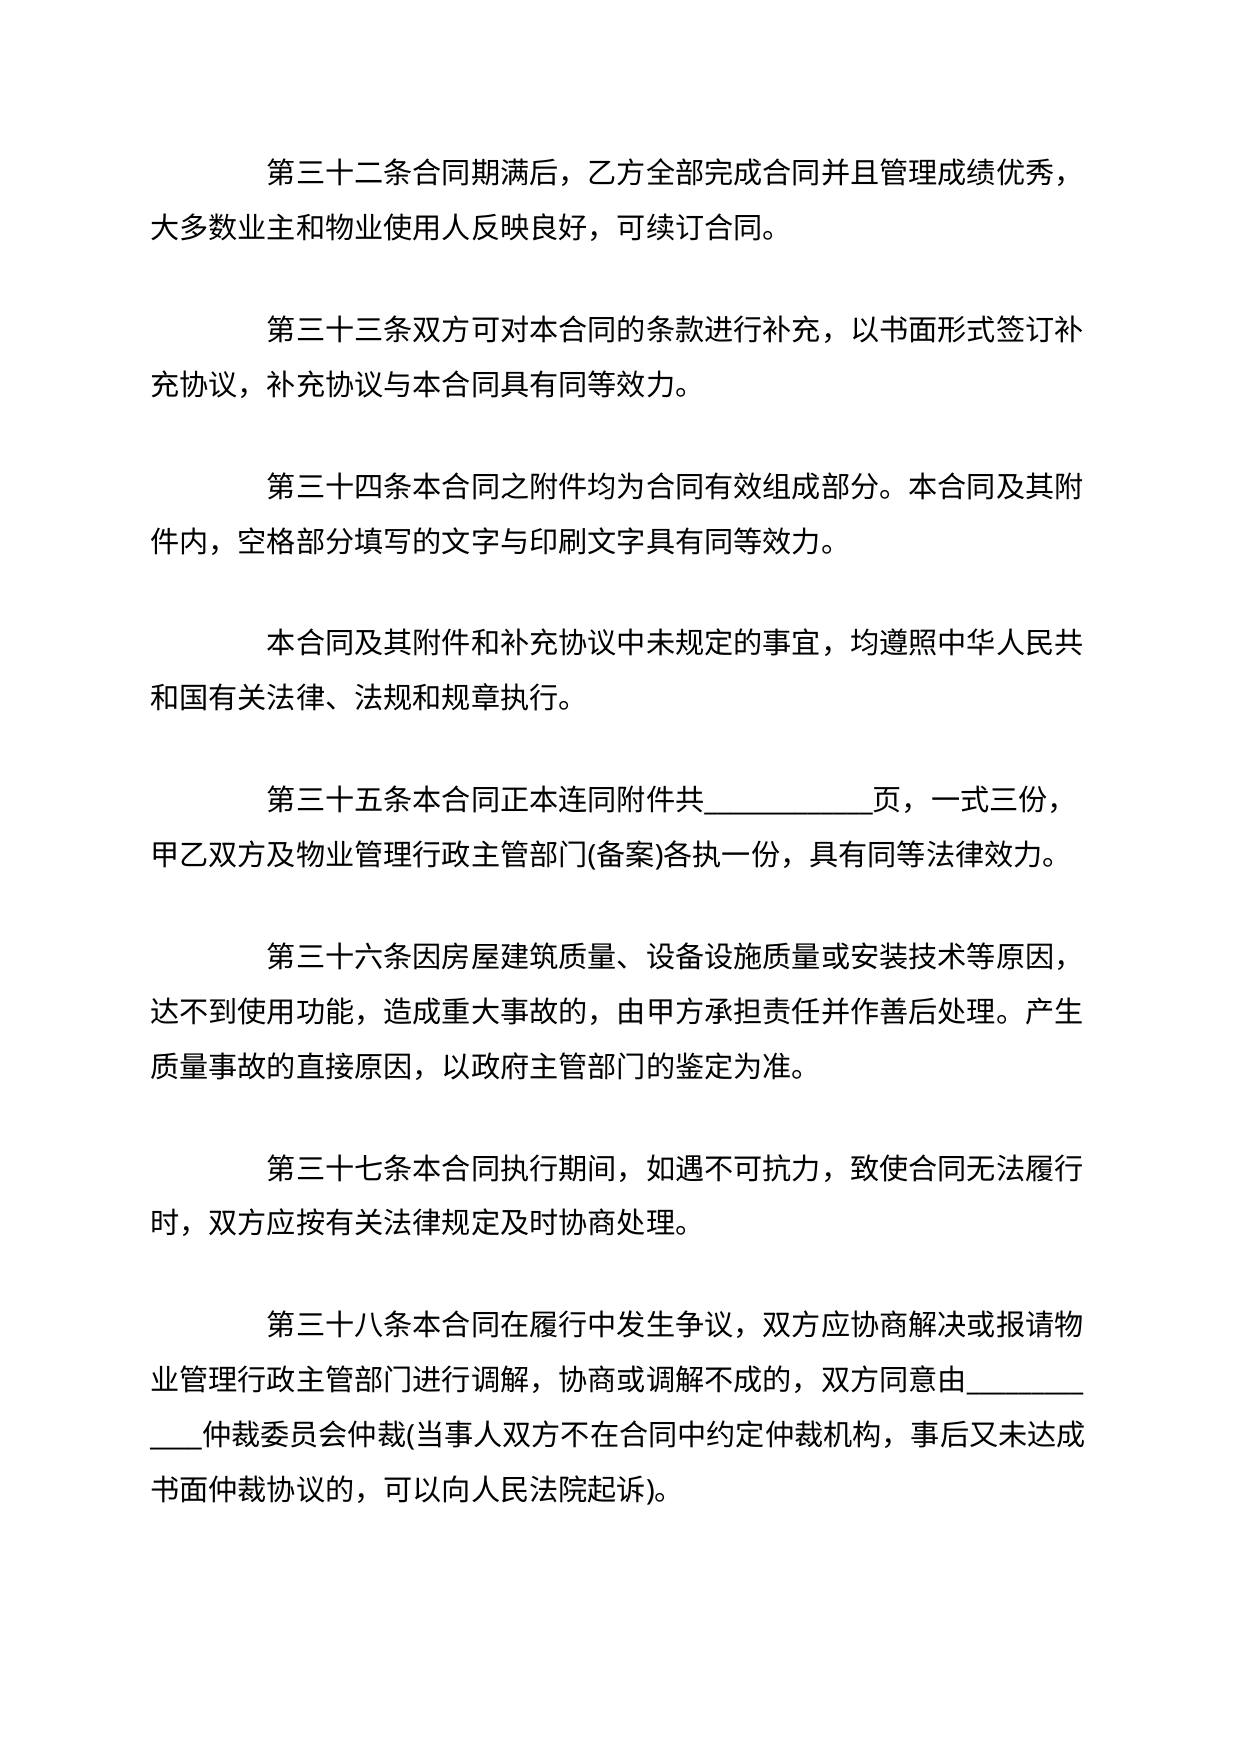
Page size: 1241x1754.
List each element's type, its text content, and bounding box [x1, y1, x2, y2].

text 第三十二条合同期满后，乙方全部完成合同并且管理成绩优秀，大多数业主和物业使用人反映良好，可续订合同。 [150, 150, 1090, 247]
text 第三十八条本合同在履行中发生争议，双方应协商解决或报请物业管理行政主管部门进行调解，协商或调解不成的，双方同意由_____________仲裁委员会仲裁(当事人双方不在合同中约定仲裁机构，事后又未达成书面仲裁协议的，可以向人民法院起诉)。 [150, 1302, 1090, 1509]
text 第三十七条本合同执行期间，如遇不可抗力，致使合同无法履行时，双方应按有关法律规定及时协商处理。 [150, 1145, 1090, 1242]
text 第三十六条因房屋建筑质量、设备设施质量或安装技术等原因，达不到使用功能，造成重大事故的，由甲方承担责任并作善后处理。产生质量事故的直接原因，以政府主管部门的鉴定为准。 [150, 934, 1090, 1086]
text 第三十四条本合同之附件均为合同有效组成部分。本合同及其附件内，空格部分填写的文字与印刷文字具有同等效力。 [150, 463, 1090, 561]
text 第三十五条本合同正本连同附件共_____________页，一式三份，甲乙双方及物业管理行政主管部门(备案)各执一份，具有同等法律效力。 [150, 777, 1090, 874]
text 第三十三条双方可对本合同的条款进行补充，以书面形式签订补充协议，补充协议与本合同具有同等效力。 [150, 307, 1090, 404]
text 本合同及其附件和补充协议中未规定的事宜，均遵照中华人民共和国有关法律、法规和规章执行。 [150, 620, 1090, 717]
